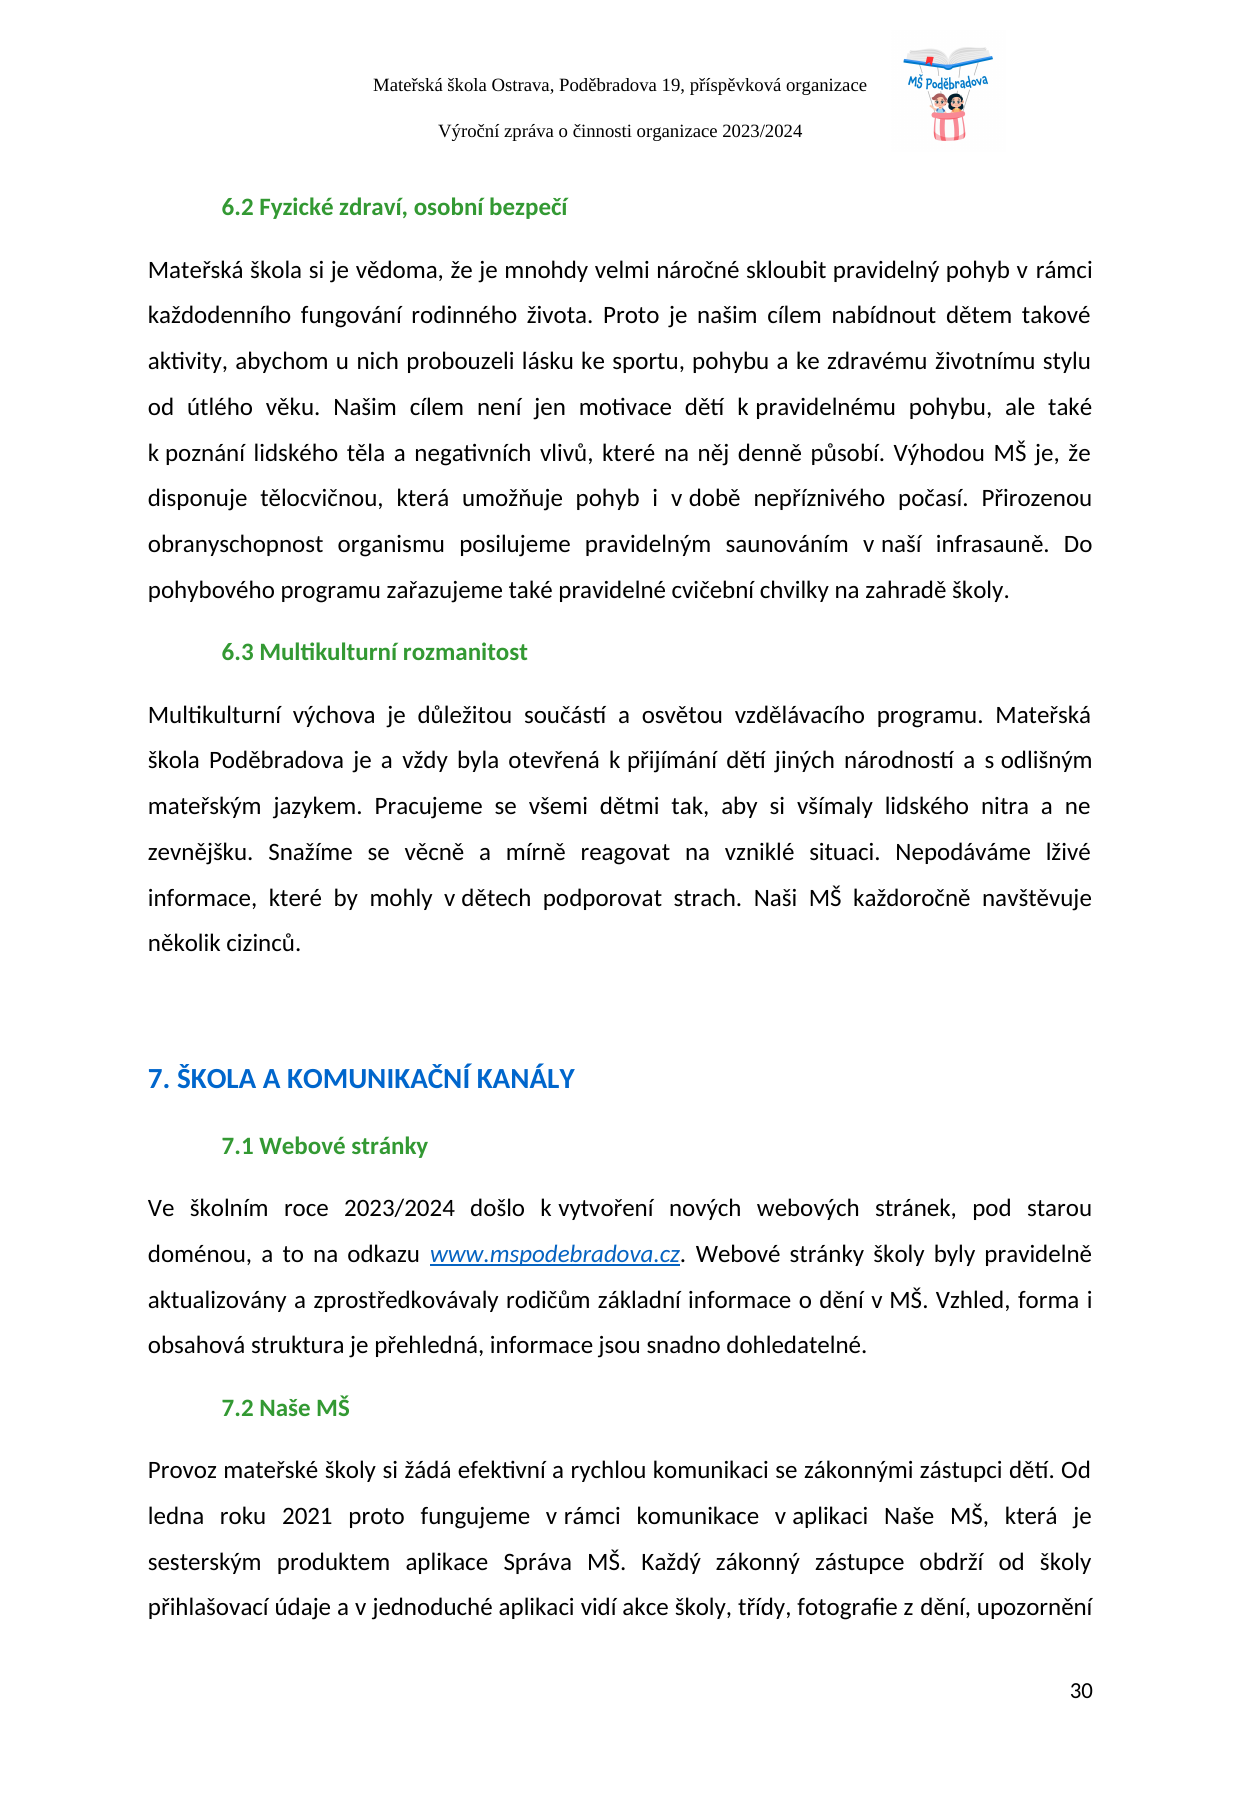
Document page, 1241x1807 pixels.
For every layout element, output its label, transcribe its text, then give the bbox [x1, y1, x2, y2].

text Ve školním roce 2023/2024 došlo k vytvoření nových webových stránek, pod starou doménou, a to na odkazu www.mspodebradova.cz. Webové stránky školy byly pravidelně aktualizovány a zprostředkovávaly rodičům základní informace o dění v MŠ. Vzhled, forma i obsahová struktura je přehledná, informace jsou snadno dohledatelné. [148, 1192, 1092, 1360]
text 6.2 Fyzické zdraví, osobní bezpečí [148, 191, 1092, 222]
text Mateřská škola si je vědoma, že je mnohdy velmi náročné skloubit pravidelný pohyb v rámci každodenního fungování rodinného života. Proto je našim cílem nabídnout dětem takové aktivity, abychom u nich probouzeli lásku ke sportu, pohybu a ke zdravému životnímu stylu od útlého věku. Našim cílem není jen motivace dětí k pravidelnému pohybu, ale také k poznání lidského těla a negativních vlivů, které na něj denně působí. Výhodou MŠ je, že disponuje tělocvičnou, která umožňuje pohyb i v době nepříznivého počasí. Přirozenou obranyschopnost organismu posilujeme pravidelným saunováním v naší infrasauně. Do pohybového programu zařazujeme také pravidelné cvičební chvilky na zahradě školy. [148, 254, 1092, 604]
text Multikulturní výchova je důležitou součástí a osvětou vzdělávacího programu. Mateřská škola Poděbradova je a vždy byla otevřená k přijímání dětí jiných národností a s odlišným mateřským jazykem. Pracujeme se všemi dětmi tak, aby si všímaly lidského nitra a ne zevnějšku. Snažíme se věcně a mírně reagovat na vzniklé situaci. Nepodáváme lživé informace, které by mohly v dětech podporovat strach. Naši MŠ každoročně navštěvuje několik cizinců. [148, 699, 1092, 958]
picture [891, 30, 1006, 152]
text 7.2 Naše MŠ [148, 1392, 1092, 1422]
text 6.3 Multikulturní rozmanitost [148, 636, 1092, 667]
text 7.1 Webové stránky [148, 1130, 1092, 1161]
text 7. ŠKOLA A KOMUNIKAČNÍ KANÁLY [148, 1060, 1092, 1096]
